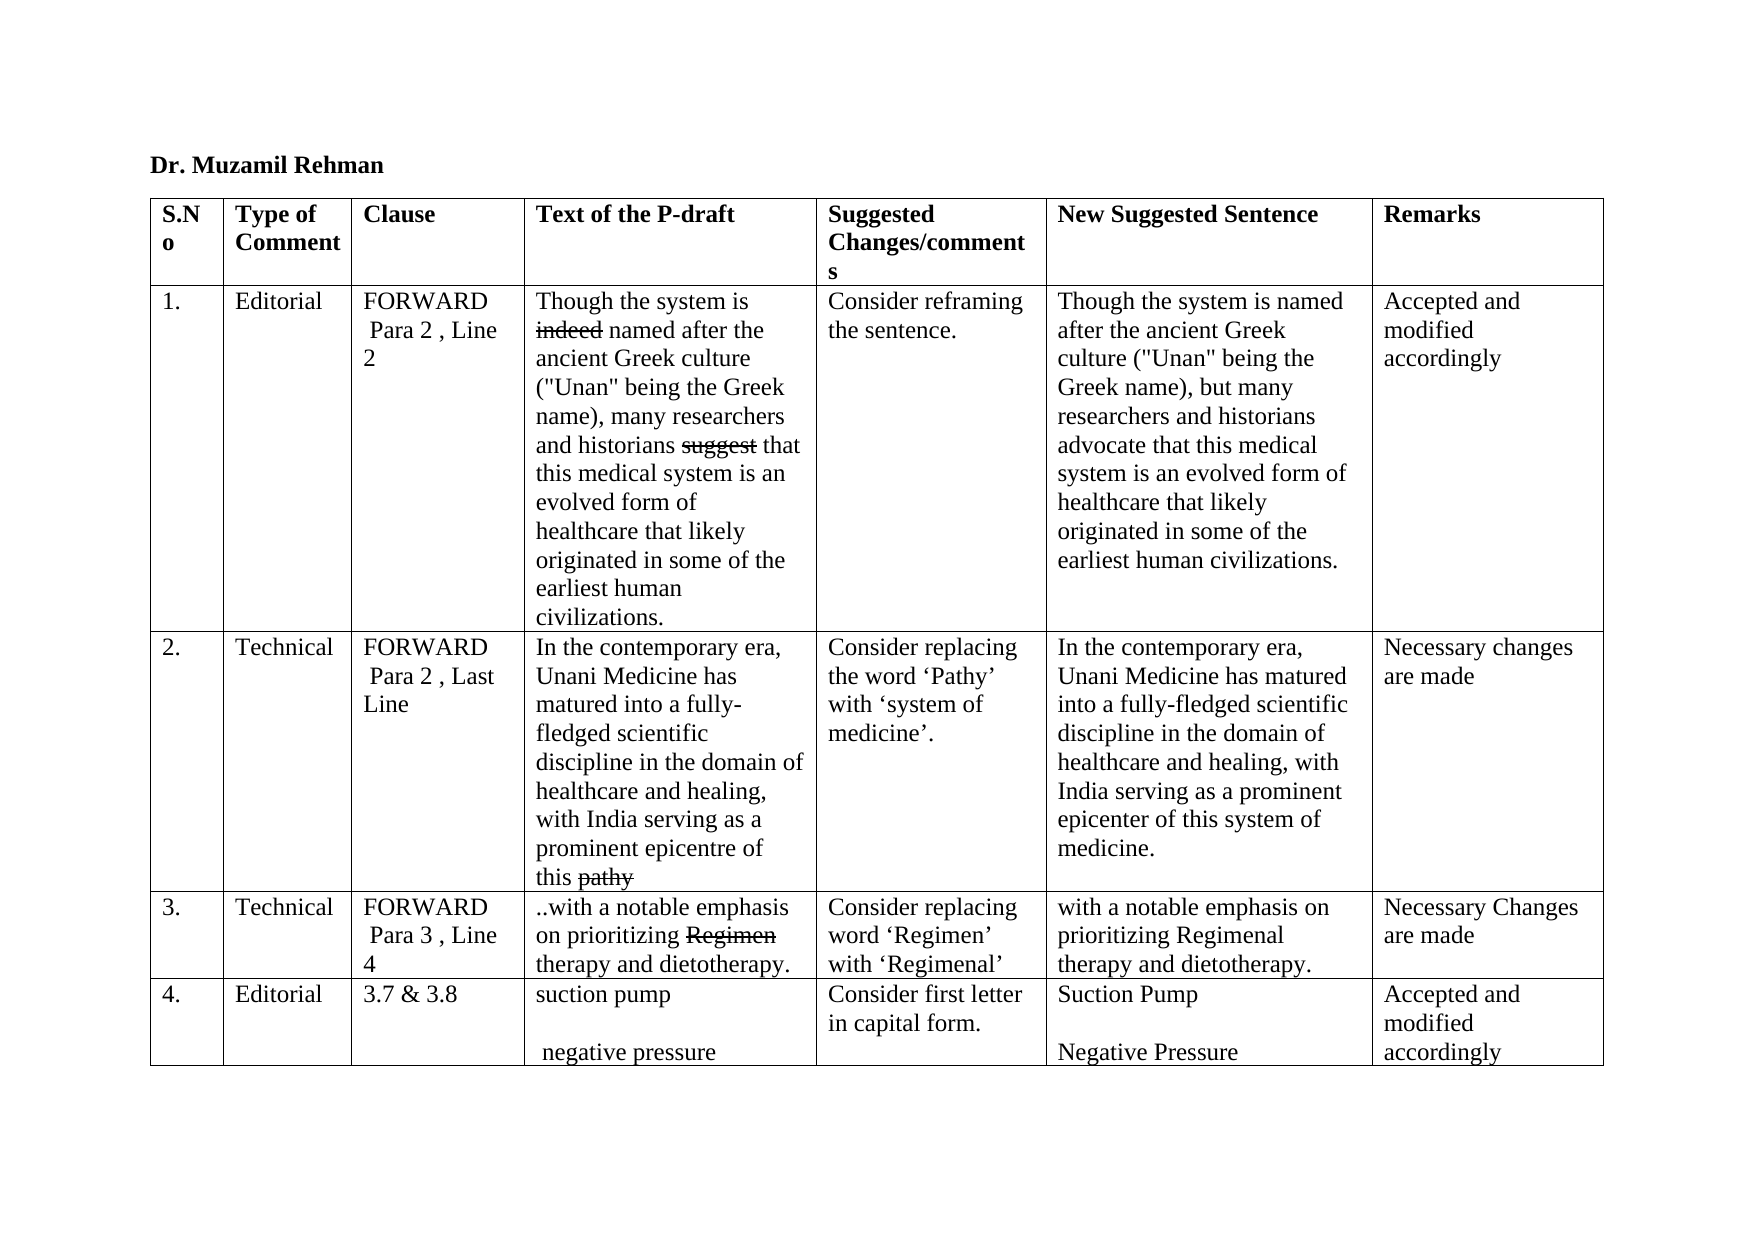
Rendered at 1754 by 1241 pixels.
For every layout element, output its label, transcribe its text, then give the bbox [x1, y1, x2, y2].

table_cell In the contemporary era, Unani Medicine has matured into a fully-fledged scientific discipline in the domain of healthcare and healing, with India serving as a prominent epicenter of this system of medicine. [1047, 632, 1372, 891]
table_cell suction pump negative pressure [525, 979, 816, 1065]
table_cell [1373, 979, 1603, 1065]
table_cell FORWARD Para 2 , Line 2 [352, 286, 524, 631]
table_cell Suction Pump Negative Pressure [1047, 979, 1372, 1065]
table_cell 1. [151, 286, 223, 631]
table_cell FORWARD Para 2 , Last Line [352, 632, 524, 891]
table_cell Consider replacing the word ‘Pathy’ with ‘system of medicine’. [817, 632, 1046, 891]
table_cell Though the system is named after the ancient Greek culture ("Unan" being the Greek name), but many researchers and historians advocate that this medical system is an evolved form of healthcare that likely originated in some of the earliest human civilizations. [1047, 286, 1372, 631]
table_header S.No [151, 199, 223, 285]
table_header Clause [352, 199, 524, 285]
table_cell with a notable emphasis on prioritizing Regimenal therapy and dietotherapy. [1047, 892, 1372, 978]
table_cell Consider first letter in capital form. [817, 979, 1046, 1065]
table_cell Necessary Changes are made [1373, 892, 1603, 978]
table_cell Editorial [224, 979, 351, 1065]
table_cell ..with a notable emphasis on prioritizing Regimen therapy and dietotherapy. [525, 892, 816, 978]
table_cell Editorial [224, 286, 351, 631]
table_cell Consider reframing the sentence. [817, 286, 1046, 631]
table_cell Technical [224, 632, 351, 891]
table_cell FORWARD Para 3 , Line 4 [352, 892, 524, 978]
table_cell 4. [151, 979, 223, 1065]
table_cell In the contemporary era, Unani Medicine has matured into a fully-fledged scientific discipline in the domain of healthcare and healing, with India serving as a prominent epicentre of this pathy [525, 632, 816, 891]
table_cell Consider replacing word ‘Regimen’ with ‘Regimenal’ [817, 892, 1046, 978]
table_header Text of the P-draft [525, 199, 816, 285]
table_cell Technical [224, 892, 351, 978]
table_cell Though the system is indeed named after the ancient Greek culture ("Unan" being the Greek name), many researchers and historians suggest that this medical system is an evolved form of healthcare that likely originated in some of the earliest human civilizations. [525, 286, 816, 631]
table_cell 3.7 & 3.8 [352, 979, 524, 1065]
text Dr. Muzamil Rehman [150, 150, 1604, 179]
table_header Suggested Changes/comments [817, 199, 1046, 285]
table_cell 2. [151, 632, 223, 891]
table_cell 3. [151, 892, 223, 978]
table_header Type of Comment [224, 199, 351, 285]
table_header New Suggested Sentence [1047, 199, 1372, 285]
table_header Remarks [1373, 199, 1603, 285]
table_cell Necessary changes are made [1373, 632, 1603, 891]
table_cell Accepted and modified accordingly [1373, 286, 1603, 631]
